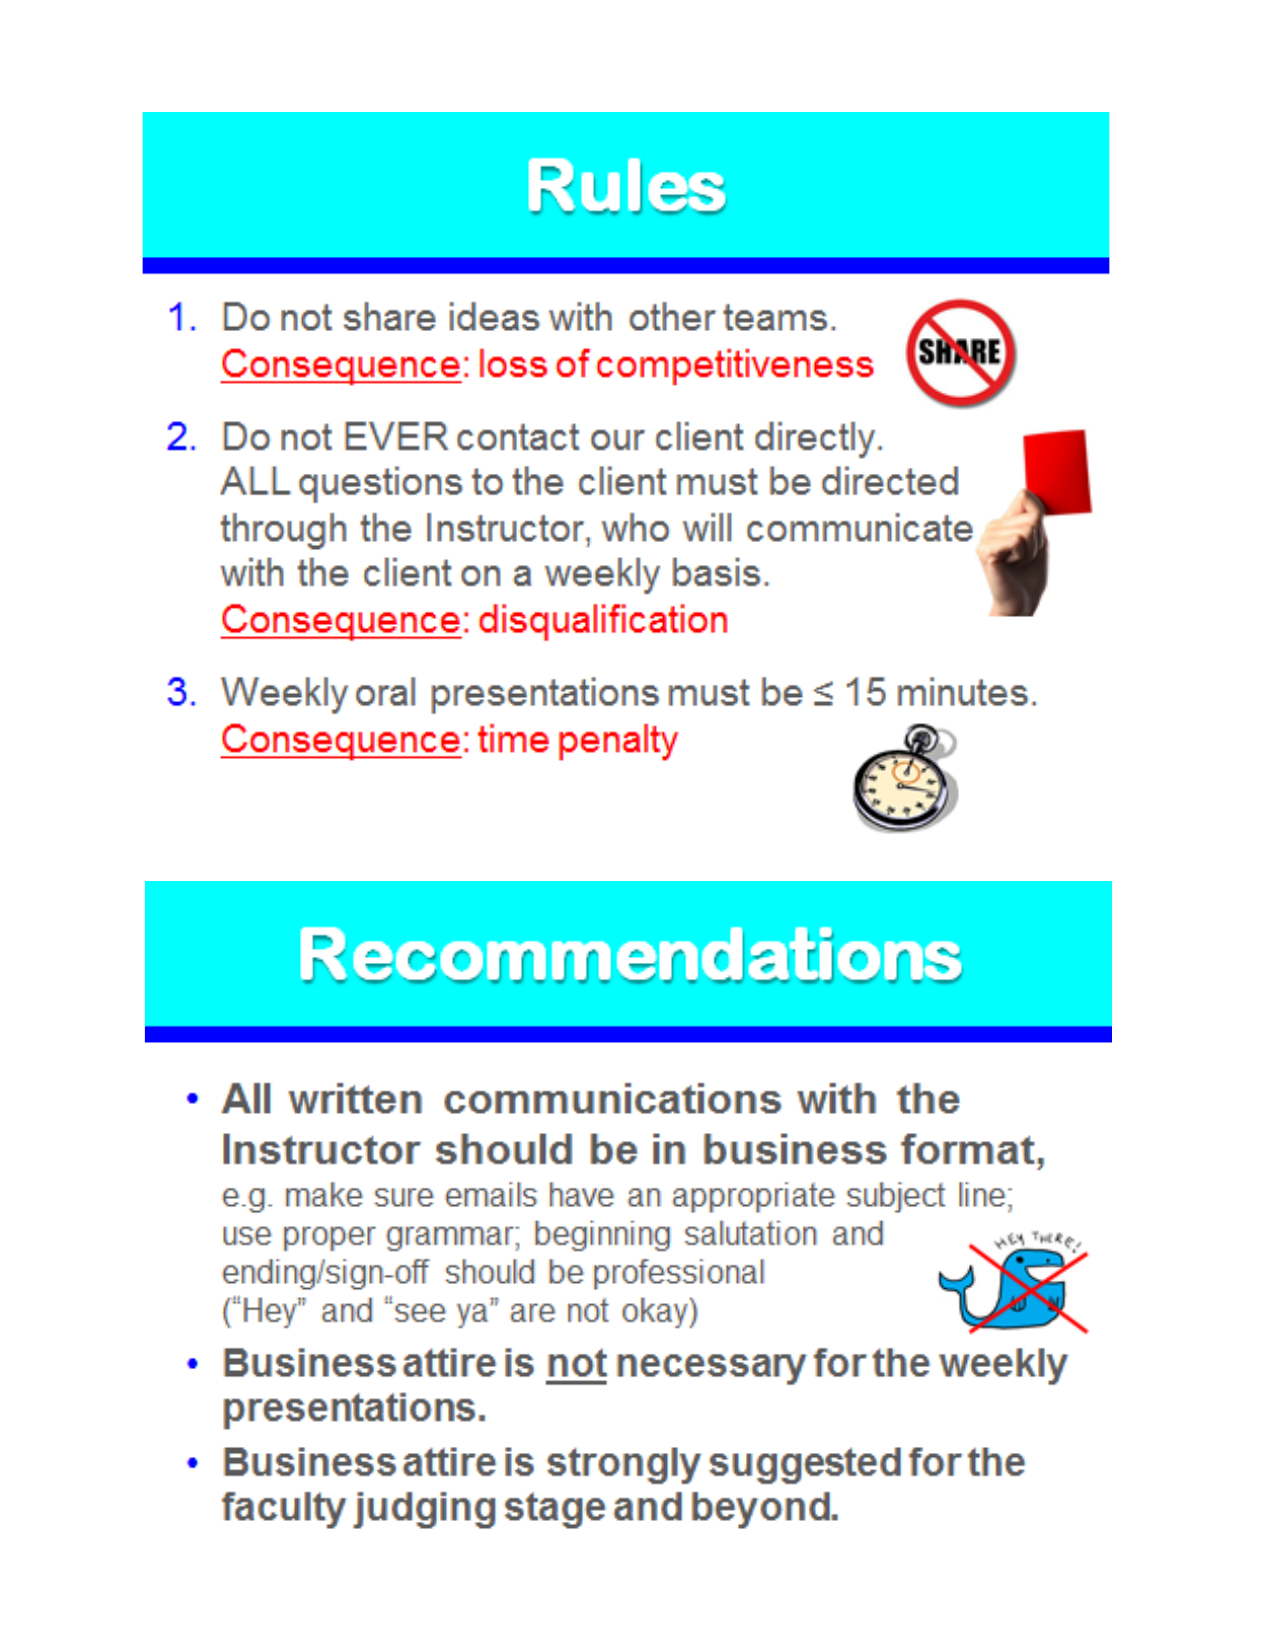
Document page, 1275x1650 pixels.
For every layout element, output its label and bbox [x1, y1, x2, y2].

picture [143, 881, 1112, 1607]
picture [140, 112, 1109, 838]
